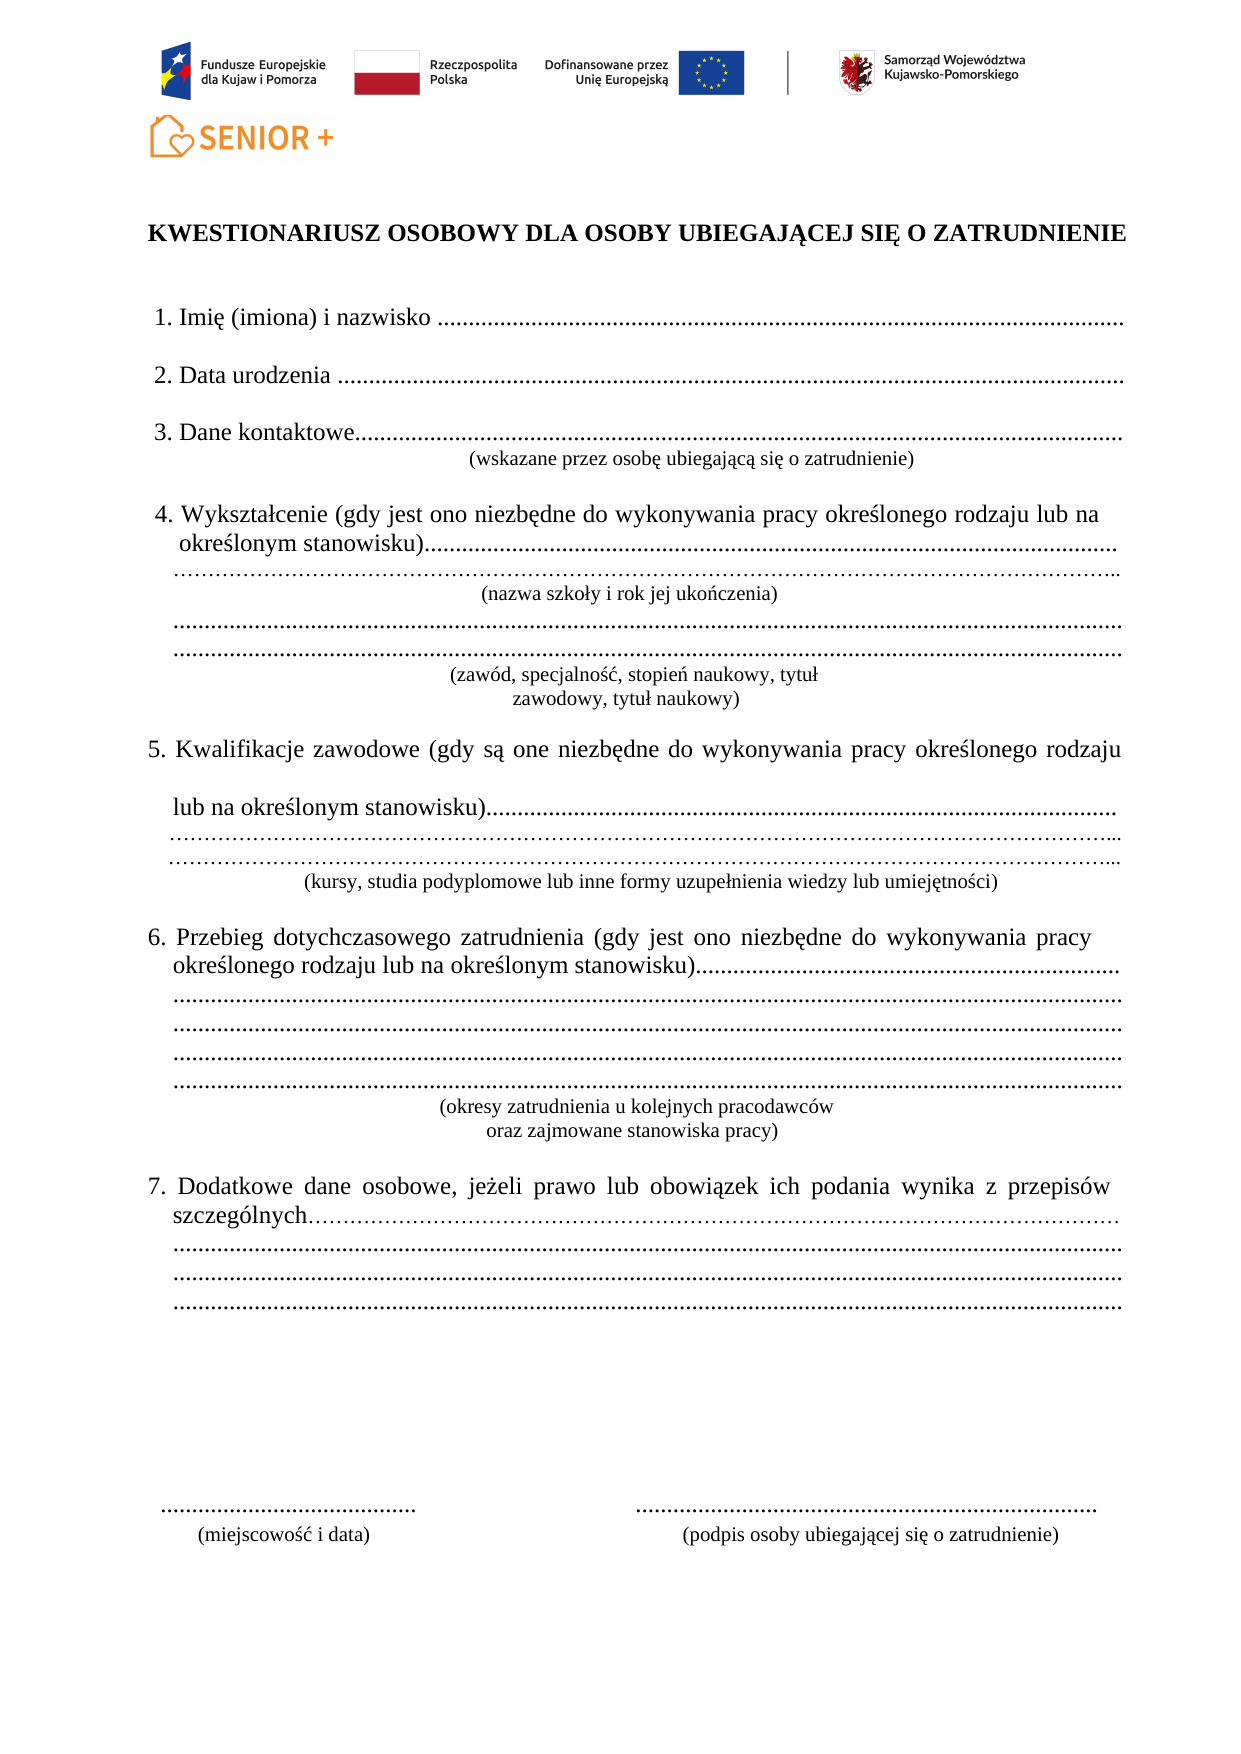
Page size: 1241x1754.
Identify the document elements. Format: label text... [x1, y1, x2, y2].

text ........................................................................................................................................................ [148, 1008, 1152, 1037]
subtitle KWESTIONARIUSZ OSOBOWY DLA OSOBY UBIEGAJĄCEJ SIĘ O ZATRUDNIENIE [148, 218, 1152, 246]
picture [147, 28, 1054, 115]
text ……………………………………………………………………………………………………………………….. [148, 557, 1122, 581]
text 2. Data urodzenia .............................................................................................................................. [148, 360, 1152, 389]
text zawodowy, tytuł naukowy) [148, 686, 1152, 710]
text (nazwa szkoły i rok jej ukończenia) [148, 581, 1152, 605]
text 5. Kwalifikacje zawodowe (gdy są one niezbędne do wykonywania pracy określonego rodzaju lub na określonym stanowisku)..................................................................................................... [148, 734, 1122, 821]
text ......................................... .......................................................................... (miejscowość i data) (podpis osoby ubiegającej się o zatrudnienie) [148, 1461, 1152, 1607]
text 7. Dodatkowe dane osobowe, jeżeli prawo lub obowiązek ich podania wynika z przepisów szczególnych……………………………………………………………………………………………………… [148, 1171, 1122, 1228]
text (okresy zatrudnienia u kolejnych pracodawców [148, 1094, 1152, 1118]
text ………………………………………………………………………………………………………………………... [162, 845, 1152, 869]
text (kursy, studia podyplomowe lub inne formy uzupełnienia wiedzy lub umiejętności) [148, 869, 1152, 893]
text 3. Dane kontaktowe........................................................................................................................... [148, 417, 1152, 446]
text (zawód, specjalność, stopień naukowy, tytuł [148, 662, 1152, 686]
text 1. Imię (imiona) i nazwisko .............................................................................................................. [148, 302, 1152, 331]
text ........................................................................................................................................................ [148, 1037, 1152, 1065]
text 4. Wykształcenie (gdy jest ono niezbędne do wykonywania pracy określonego rodzaju lub na określonym stanowisku)............................................................................................................... [148, 499, 1122, 557]
text ........................................................................................................................................................ [148, 1286, 1152, 1315]
text ........................................................................................................................................................ [148, 1065, 1152, 1094]
text ........................................................................................................................................................ [148, 1257, 1152, 1286]
text ........................................................................................................................................................ [148, 605, 1152, 633]
text oraz zajmowane stanowiska pracy) [148, 1118, 1152, 1142]
text ........................................................................................................................................................ [148, 979, 1152, 1008]
text 6. Przebieg dotychczasowego zatrudnienia (gdy jest ono niezbędne do wykonywania pracy określonego rodzaju lub na określonym stanowisku).................................................................... [148, 922, 1122, 979]
text (wskazane przez osobę ubiegającą się o zatrudnienie) [148, 446, 1152, 470]
text ………………………………………………………………………………………………………………………... [148, 821, 1152, 845]
text ........................................................................................................................................................ [148, 633, 1152, 662]
text ........................................................................................................................................................ [148, 1228, 1152, 1257]
